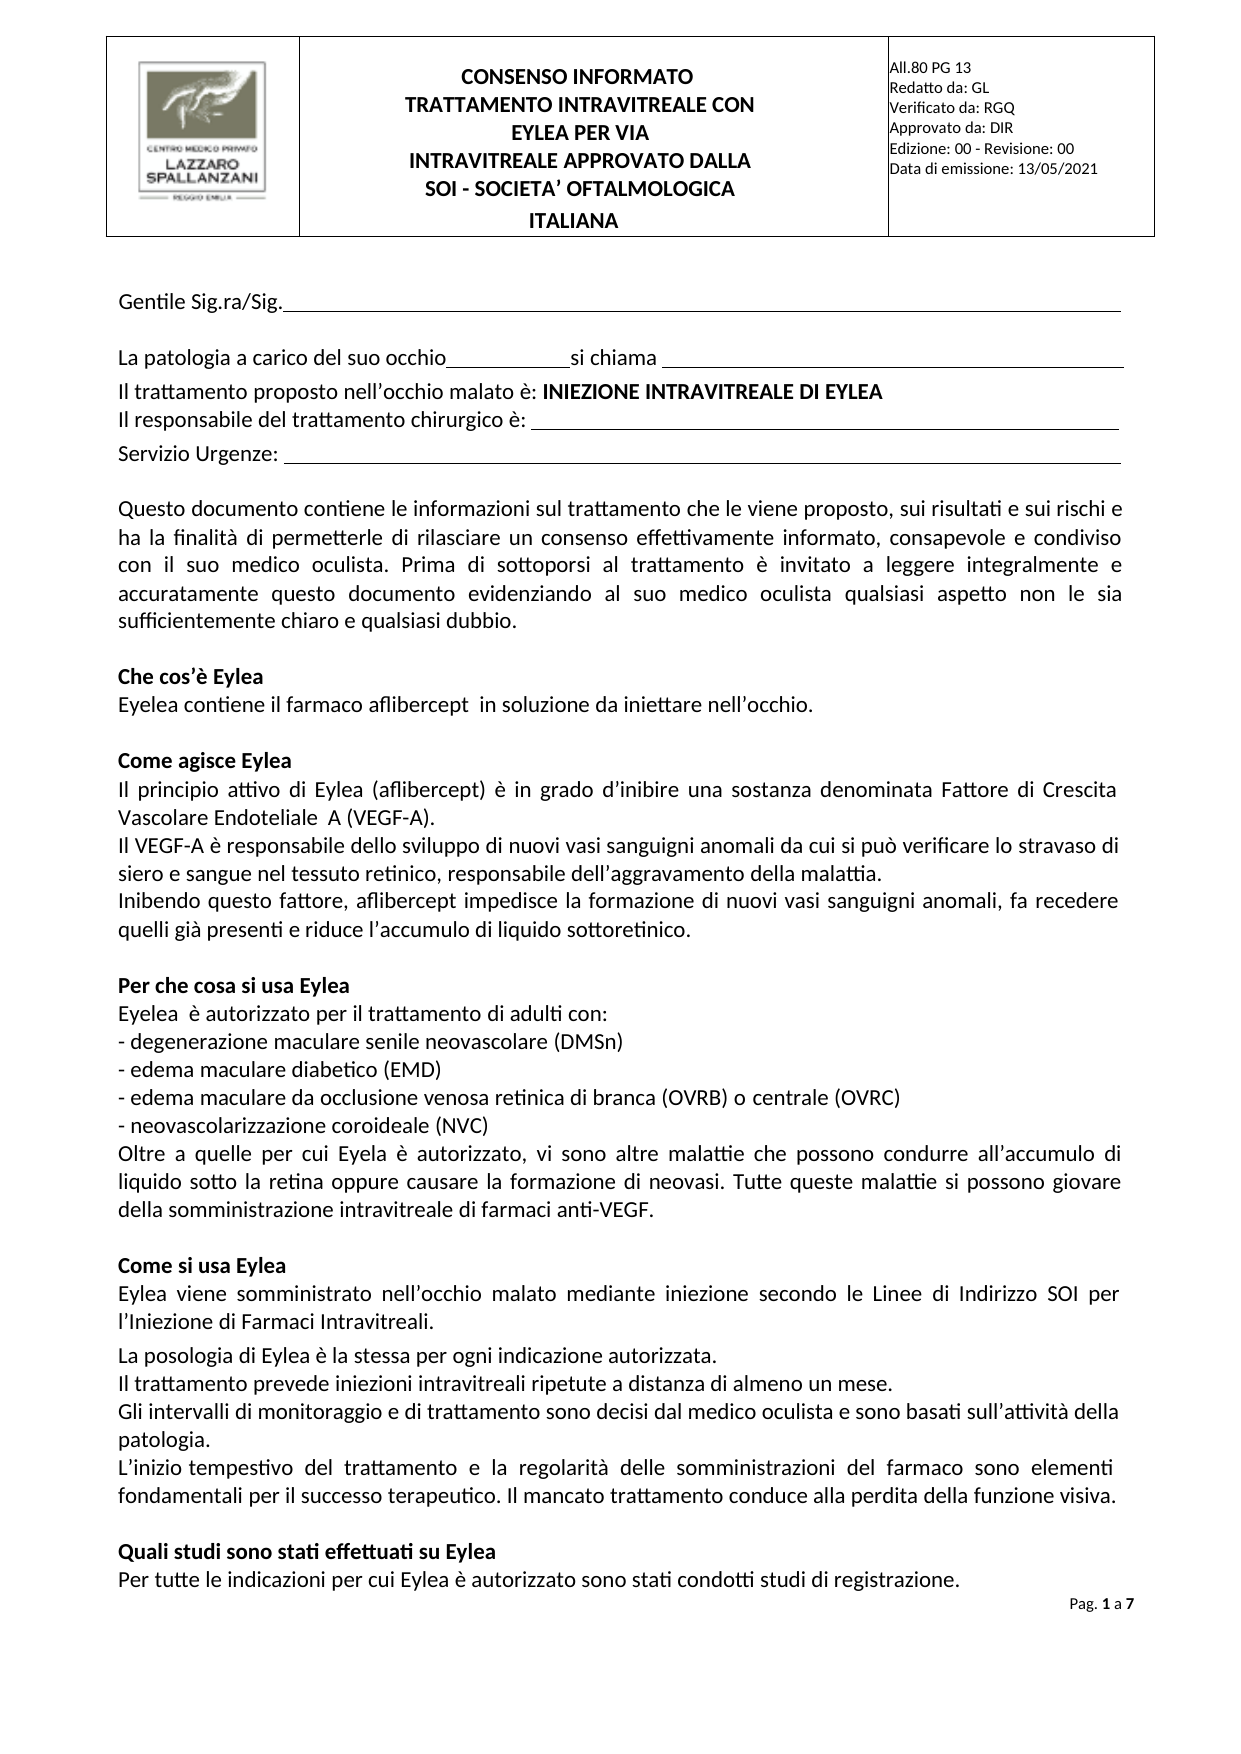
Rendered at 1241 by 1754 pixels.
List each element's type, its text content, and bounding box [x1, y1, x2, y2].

list degenerazione maculare senile neovascolare (DMSn) [118, 1027, 1134, 1055]
list edema maculare da occlusione venosa retinica di branca (OVRB) o centrale (OVRC) [118, 1083, 1134, 1111]
subtitle Per che cosa si usa Eylea [118, 971, 1134, 999]
text La patologia a carico del suo occhio si chiama [118, 343, 1134, 371]
text Vascolare Endoteliale A (VEGF-A). [118, 803, 1134, 831]
text Il trattamento prevede iniezioni intravitreali ripetute a distanza di almeno un mese. [118, 1369, 1134, 1397]
text L’inizio tempestivo del trattamento e la regolarità delle somministrazioni del farmaco sono elementi [118, 1453, 1134, 1481]
text Eylea viene somministrato nell’occhio malato mediante iniezione secondo le Linee di Indirizzo SOI per [118, 1279, 1134, 1307]
subtitle Come agisce Eylea [118, 747, 1134, 775]
text Il trattamento proposto nell’occhio malato è: INIEZIONE INTRAVITREALE DI EYLEA [118, 377, 1134, 405]
text Inibendo questo fattore, aflibercept impedisce la formazione di nuovi vasi sanguigni anomali, fa recedere quelli già presenti e riduce l’accumulo di liquido sottoretinico. [118, 887, 1134, 943]
text Gentile Sig.ra/Sig. [106, 287, 1132, 315]
text Oltre a quelle per cui Eyela è autorizzato, vi sono altre malattie che possono condurre all’accumulo di liquido sotto la retina oppure causare la formazione di neovasi. Tutte queste malattie si possono giovare della somministrazione intravitreale di farmaci anti-VEGF. [118, 1139, 1123, 1223]
text patologia. [118, 1425, 1134, 1453]
text Eyelea è autorizzato per il trattamento di adulti con: [118, 999, 1134, 1027]
list edema maculare diabetico (EMD) [118, 1055, 1134, 1083]
text Gli intervalli di monitoraggio e di trattamento sono decisi dal medico oculista e sono basati sull’attività della [118, 1397, 1134, 1425]
text Questo documento contiene le informazioni sul trattamento che le viene proposto, sui risultati e sui rischi e ha la finalità di permetterle di rilasciare un consenso effettivamente informato, consapevole e condiviso con il suo medico oculista. Prima di sottoporsi al trattamento è invitato a leggere integralmente e accuratamente questo documento evidenziando al suo medico oculista qualsiasi aspetto non le sia sufficientemente chiaro e qualsiasi dubbio. [118, 494, 1122, 635]
text La posologia di Eylea è la stessa per ogni indicazione autorizzata. [118, 1341, 1134, 1369]
text Il responsabile del trattamento chirurgico è: [118, 405, 1134, 433]
text l’Iniezione di Farmaci Intravitreali. [118, 1307, 1134, 1335]
list neovascolarizzazione coroideale (NVC) [118, 1111, 1134, 1139]
subtitle Come si usa Eylea [118, 1251, 1134, 1279]
text siero e sangue nel tessuto retinico, responsabile dell’aggravamento della malattia. [118, 859, 1134, 887]
text Servizio Urgenze: [118, 439, 1134, 467]
picture [137, 60, 268, 203]
text Il principio attivo di Eylea (aflibercept) è in grado d’inibire una sostanza denominata Fattore di Crescita [118, 775, 1134, 803]
subtitle Che cos’è Eylea [118, 662, 1134, 691]
text Il VEGF-A è responsabile dello sviluppo di nuovi vasi sanguigni anomali da cui si può verificare lo stravaso di [118, 831, 1134, 859]
subtitle Quali studi sono stati effettuati su Eylea [118, 1537, 1134, 1565]
text Eyelea contiene il farmaco aflibercept in soluzione da iniettare nell’occhio. [118, 691, 1134, 718]
text Per tutte le indicazioni per cui Eylea è autorizzato sono stati condotti studi di registrazione. [118, 1565, 1134, 1593]
text fondamentali per il successo terapeutico. Il mancato trattamento conduce alla perdita della funzione visiva. [118, 1481, 1134, 1509]
